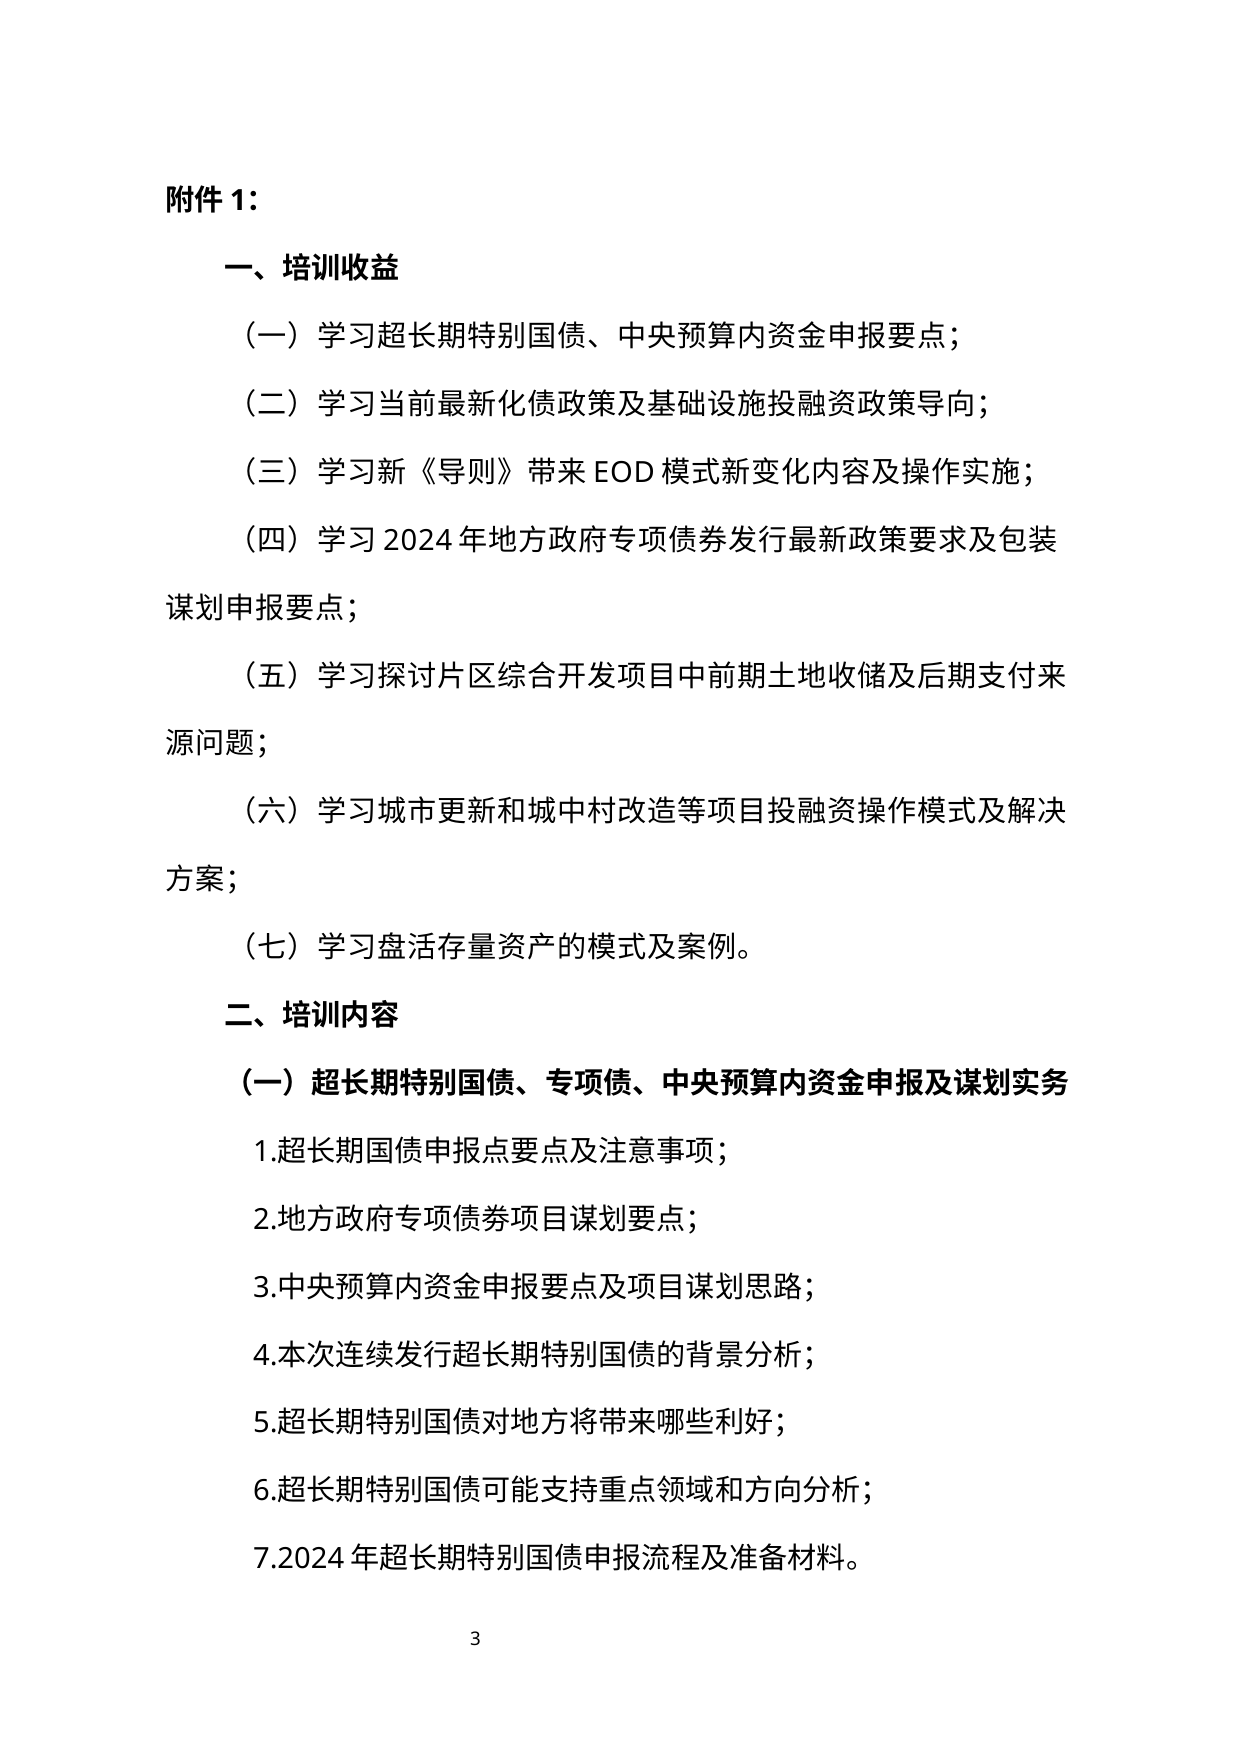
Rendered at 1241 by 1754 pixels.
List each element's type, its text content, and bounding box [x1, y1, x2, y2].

text （七）学习盘活存量资产的模式及案例。 [165, 911, 1075, 979]
text 附件1： [165, 164, 1075, 232]
text 4.本次连续发行超长期特别国债的背景分析； [165, 1318, 1075, 1386]
text 1.超长期国债申报点要点及注意事项； [165, 1115, 1075, 1183]
text （四）学习2024年地方政府专项债券发行最新政策要求及包装谋划申报要点； [165, 503, 1075, 639]
text （六）学习城市更新和城中村改造等项目投融资操作模式及解决方案； [165, 775, 1075, 911]
text 二、培训内容 [165, 979, 1075, 1047]
text （三）学习新《导则》带来EOD模式新变化内容及操作实施； [165, 436, 1075, 503]
text （二）学习当前最新化债政策及基础设施投融资政策导向； [165, 368, 1075, 436]
text 6.超长期特别国债可能支持重点领域和方向分析； [165, 1454, 1075, 1522]
text （一）超长期特别国债、专项债、中央预算内资金申报及谋划实务 [165, 1047, 1075, 1115]
text 3.中央预算内资金申报要点及项目谋划思路； [165, 1251, 1075, 1318]
text （一）学习超长期特别国债、中央预算内资金申报要点； [165, 300, 1075, 368]
text 一、培训收益 [165, 232, 1075, 300]
text 7.2024年超长期特别国债申报流程及准备材料。 [165, 1522, 1075, 1590]
text 5.超长期特别国债对地方将带来哪些利好； [165, 1386, 1075, 1454]
text （五）学习探讨片区综合开发项目中前期土地收储及后期支付来源问题； [165, 639, 1075, 775]
text 2.地方政府专项债劵项目谋划要点； [165, 1183, 1075, 1251]
